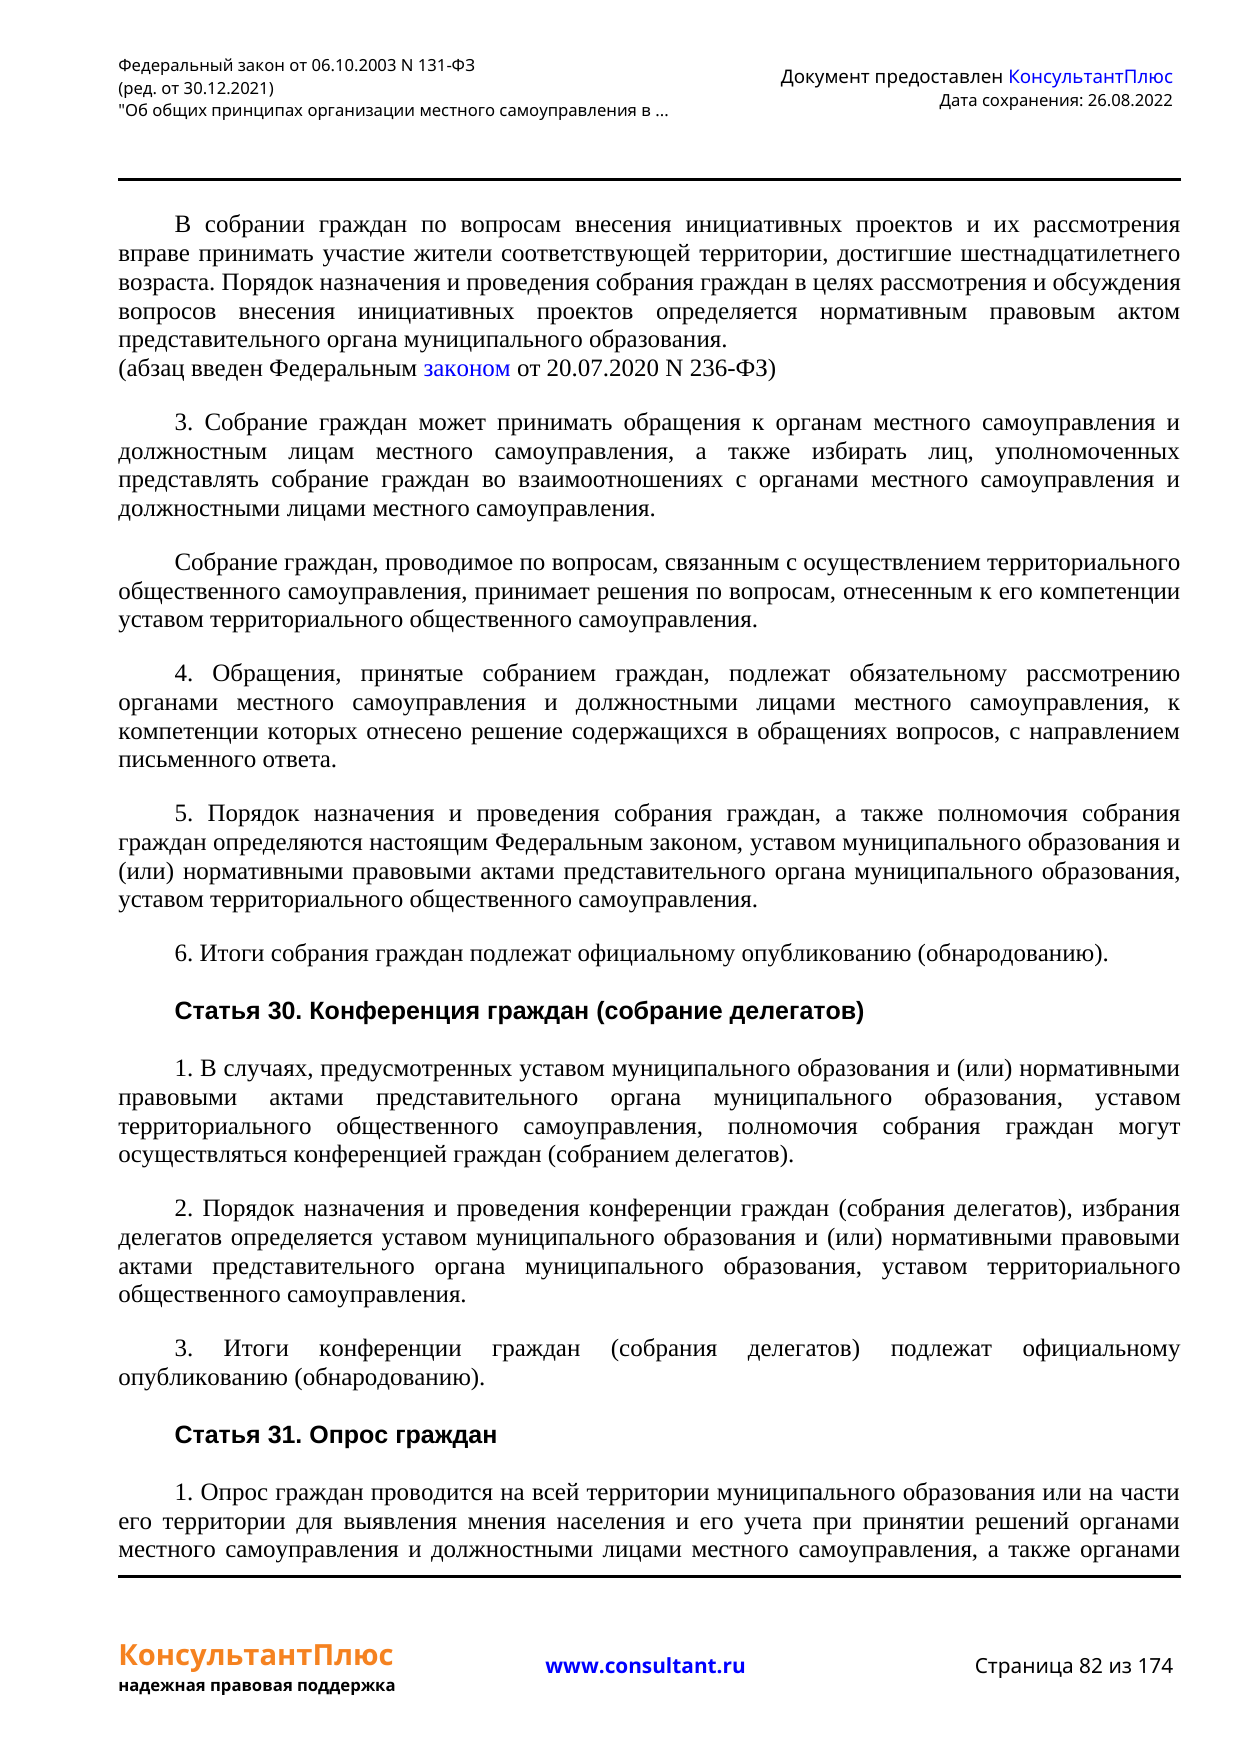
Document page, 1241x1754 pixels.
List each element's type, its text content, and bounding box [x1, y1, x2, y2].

text 2. Порядок назначения и проведения конференции граждан (собрания делегатов), избрания делегатов определяется уставом муниципального образования и (или) нормативными правовыми актами представительного органа муниципального образования, уставом территориального общественного самоуправления. [118, 1193, 1181, 1308]
text Собрание граждан, проводимое по вопросам, связанным с осуществлением территориального общественного самоуправления, принимает решения по вопросам, отнесенным к его компетенции уставом территориального общественного самоуправления. [118, 547, 1181, 633]
text 3. Собрание граждан может принимать обращения к органам местного самоуправления и должностным лицам местного самоуправления, а также избирать лиц, уполномоченных представлять собрание граждан во взаимоотношениях с органами местного самоуправления и должностными лицами местного самоуправления. [118, 407, 1181, 522]
text 4. Обращения, принятые собранием граждан, подлежат обязательному рассмотрению органами местного самоуправления и должностными лицами местного самоуправления, к компетенции которых отнесено решение содержащихся в обращениях вопросов, с направлением письменного ответа. [118, 658, 1181, 773]
text 3. Итоги конференции граждан (собрания делегатов) подлежат официальному опубликованию (обнародованию). [118, 1333, 1181, 1391]
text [118, 1477, 1181, 1563]
text 1. В случаях, предусмотренных уставом муниципального образования и (или) нормативными правовыми актами представительного органа муниципального образования, уставом территориального общественного самоуправления, полномочия собрания граждан могут осуществляться конференцией граждан (собранием делегатов). [118, 1053, 1181, 1168]
text (абзац введен Федеральным законом от 20.07.2020 N 236-ФЗ) [118, 353, 1181, 382]
text 5. Порядок назначения и проведения собрания граждан, а также полномочия собрания граждан определяются настоящим Федеральным законом, уставом муниципального образования и (или) нормативными правовыми актами представительного органа муниципального образования, уставом территориального общественного самоуправления. [118, 798, 1181, 913]
text В собрании граждан по вопросам внесения инициативных проектов и их рассмотрения вправе принимать участие жители соответствующей территории, достигшие шестнадцатилетнего возраста. Порядок назначения и проведения собрания граждан в целях рассмотрения и обсуждения вопросов внесения инициативных проектов определяется нормативным правовым актом представительного органа муниципального образования. [118, 209, 1181, 353]
text 6. Итоги собрания граждан подлежат официальному опубликованию (обнародованию). [118, 938, 1181, 967]
title Статья 30. Конференция граждан (собрание делегатов) [118, 996, 1181, 1024]
title Статья 31. Опрос граждан [118, 1419, 1181, 1448]
